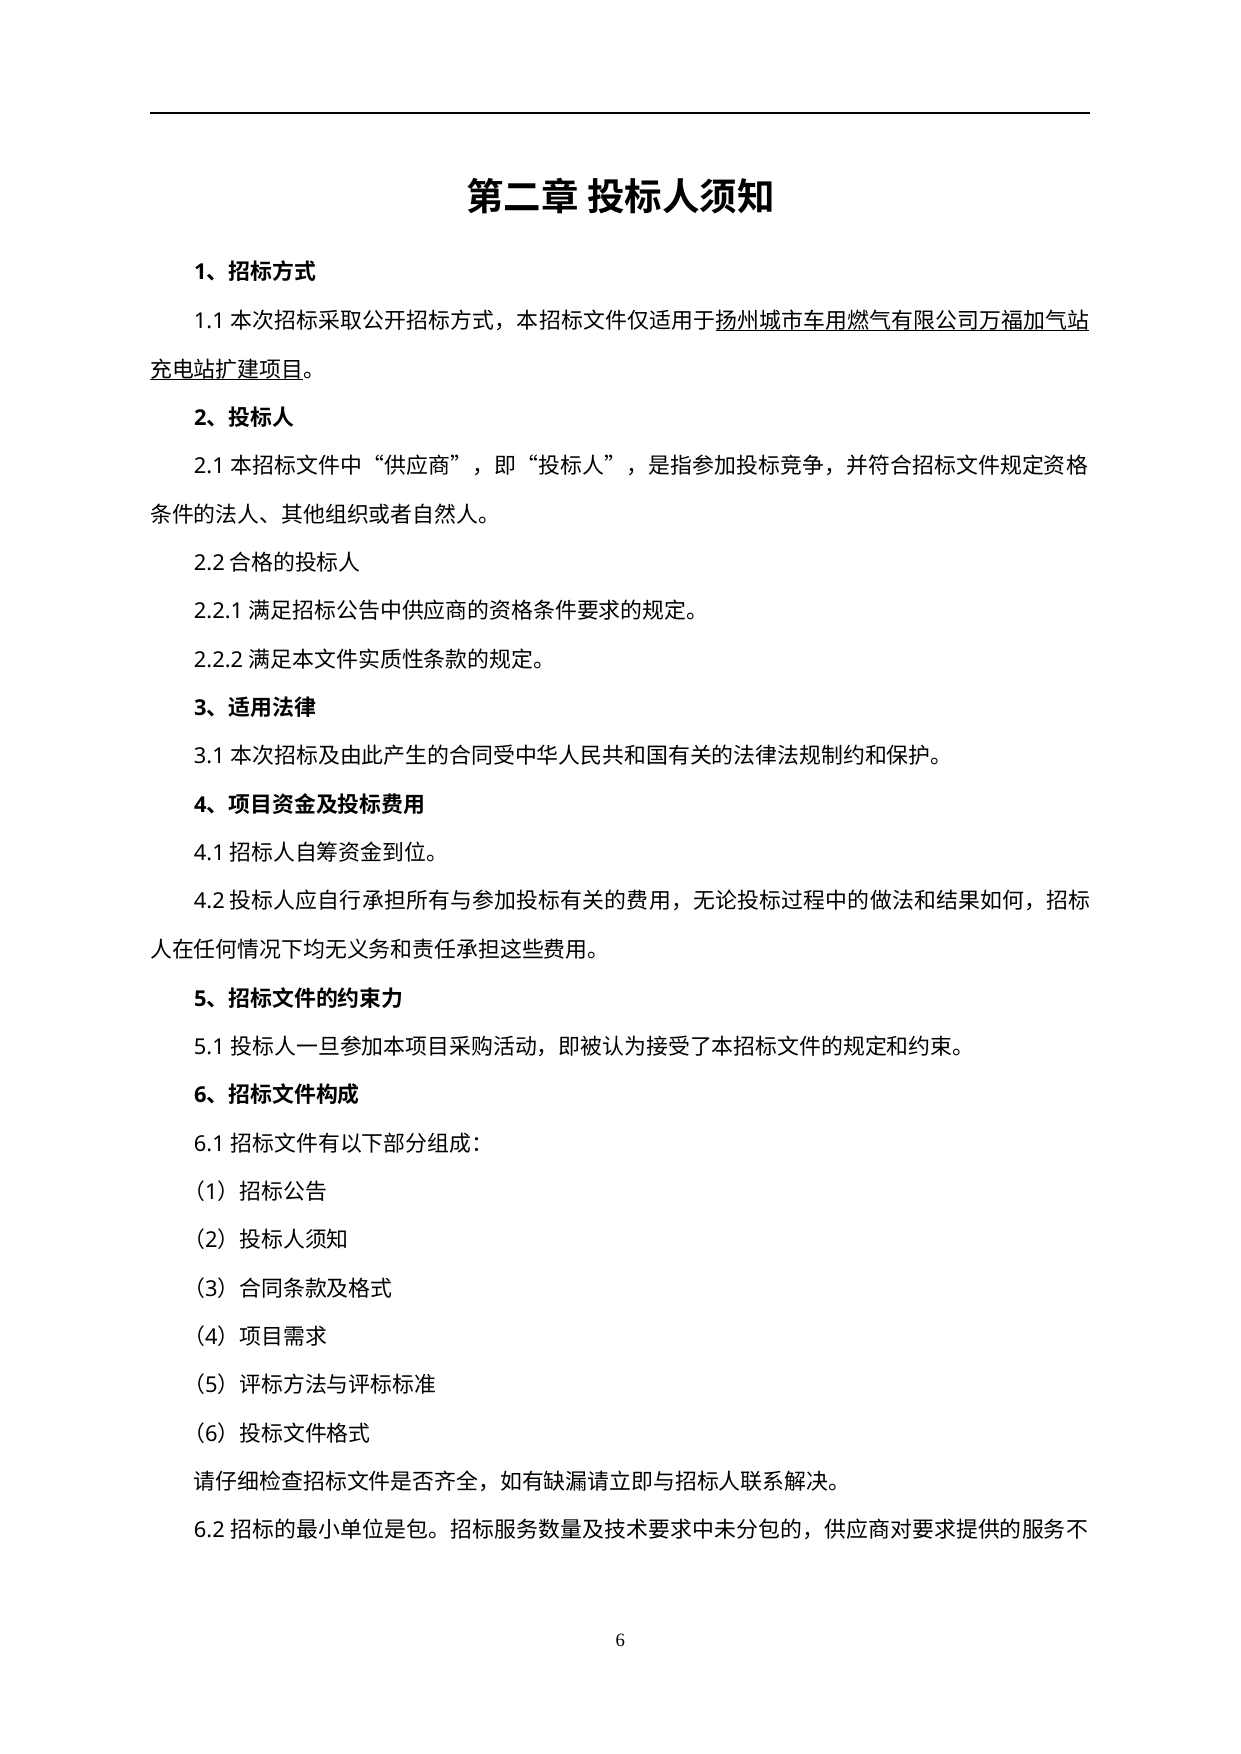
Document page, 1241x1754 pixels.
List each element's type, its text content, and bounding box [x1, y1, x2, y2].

text （5）评标方法与评标标准 [150, 1367, 1090, 1399]
text 2.2.1 满足招标公告中供应商的资格条件要求的规定。 [150, 593, 1090, 626]
text 请仔细检查招标文件是否齐全，如有缺漏请立即与招标人联系解决。 [150, 1464, 1090, 1496]
subtitle 3、适用法律 [150, 690, 1090, 722]
subtitle 2.2合格的投标人 [150, 545, 1090, 577]
text 4.1招标人自筹资金到位。 [150, 835, 1090, 867]
subtitle 5、招标文件的约束力 [150, 980, 1090, 1013]
subtitle 3.1 本次招标及由此产生的合同受中华人民共和国有关的法律法规制约和保护。 [150, 738, 1090, 771]
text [150, 1512, 1090, 1544]
text 6.1 招标文件有以下部分组成： [150, 1125, 1090, 1158]
subtitle 2、投标人 [150, 399, 1090, 432]
text 4.2投标人应自行承担所有与参加投标有关的费用，无论投标过程中的做法和结果如何，招标人在任何情况下均无义务和责任承担这些费用。 [150, 883, 1090, 964]
text （6）投标文件格式 [150, 1415, 1090, 1448]
subtitle 第二章 投标人须知 [150, 162, 1090, 227]
text （4）项目需求 [150, 1319, 1090, 1351]
subtitle 4、项目资金及投标费用 [150, 787, 1090, 819]
text 2.2.2 满足本文件实质性条款的规定。 [150, 642, 1090, 674]
subtitle 6、招标文件构成 [150, 1077, 1090, 1109]
text （1）招标公告 [150, 1174, 1090, 1206]
text （3）合同条款及格式 [150, 1270, 1090, 1303]
text （2）投标人须知 [150, 1222, 1090, 1254]
text 5.1 投标人一旦参加本项目采购活动，即被认为接受了本招标文件的规定和约束。 [150, 1029, 1090, 1061]
text 1.1 本次招标采取公开招标方式，本招标文件仅适用于扬州城市车用燃气有限公司万福加气站充电站扩建项目。 [150, 302, 1090, 384]
subtitle 2.1 本招标文件中“供应商”，即“投标人”，是指参加投标竞争，并符合招标文件规定资格条件的法人、其他组织或者自然人。 [150, 448, 1090, 529]
subtitle 1、招标方式 [150, 254, 1090, 287]
